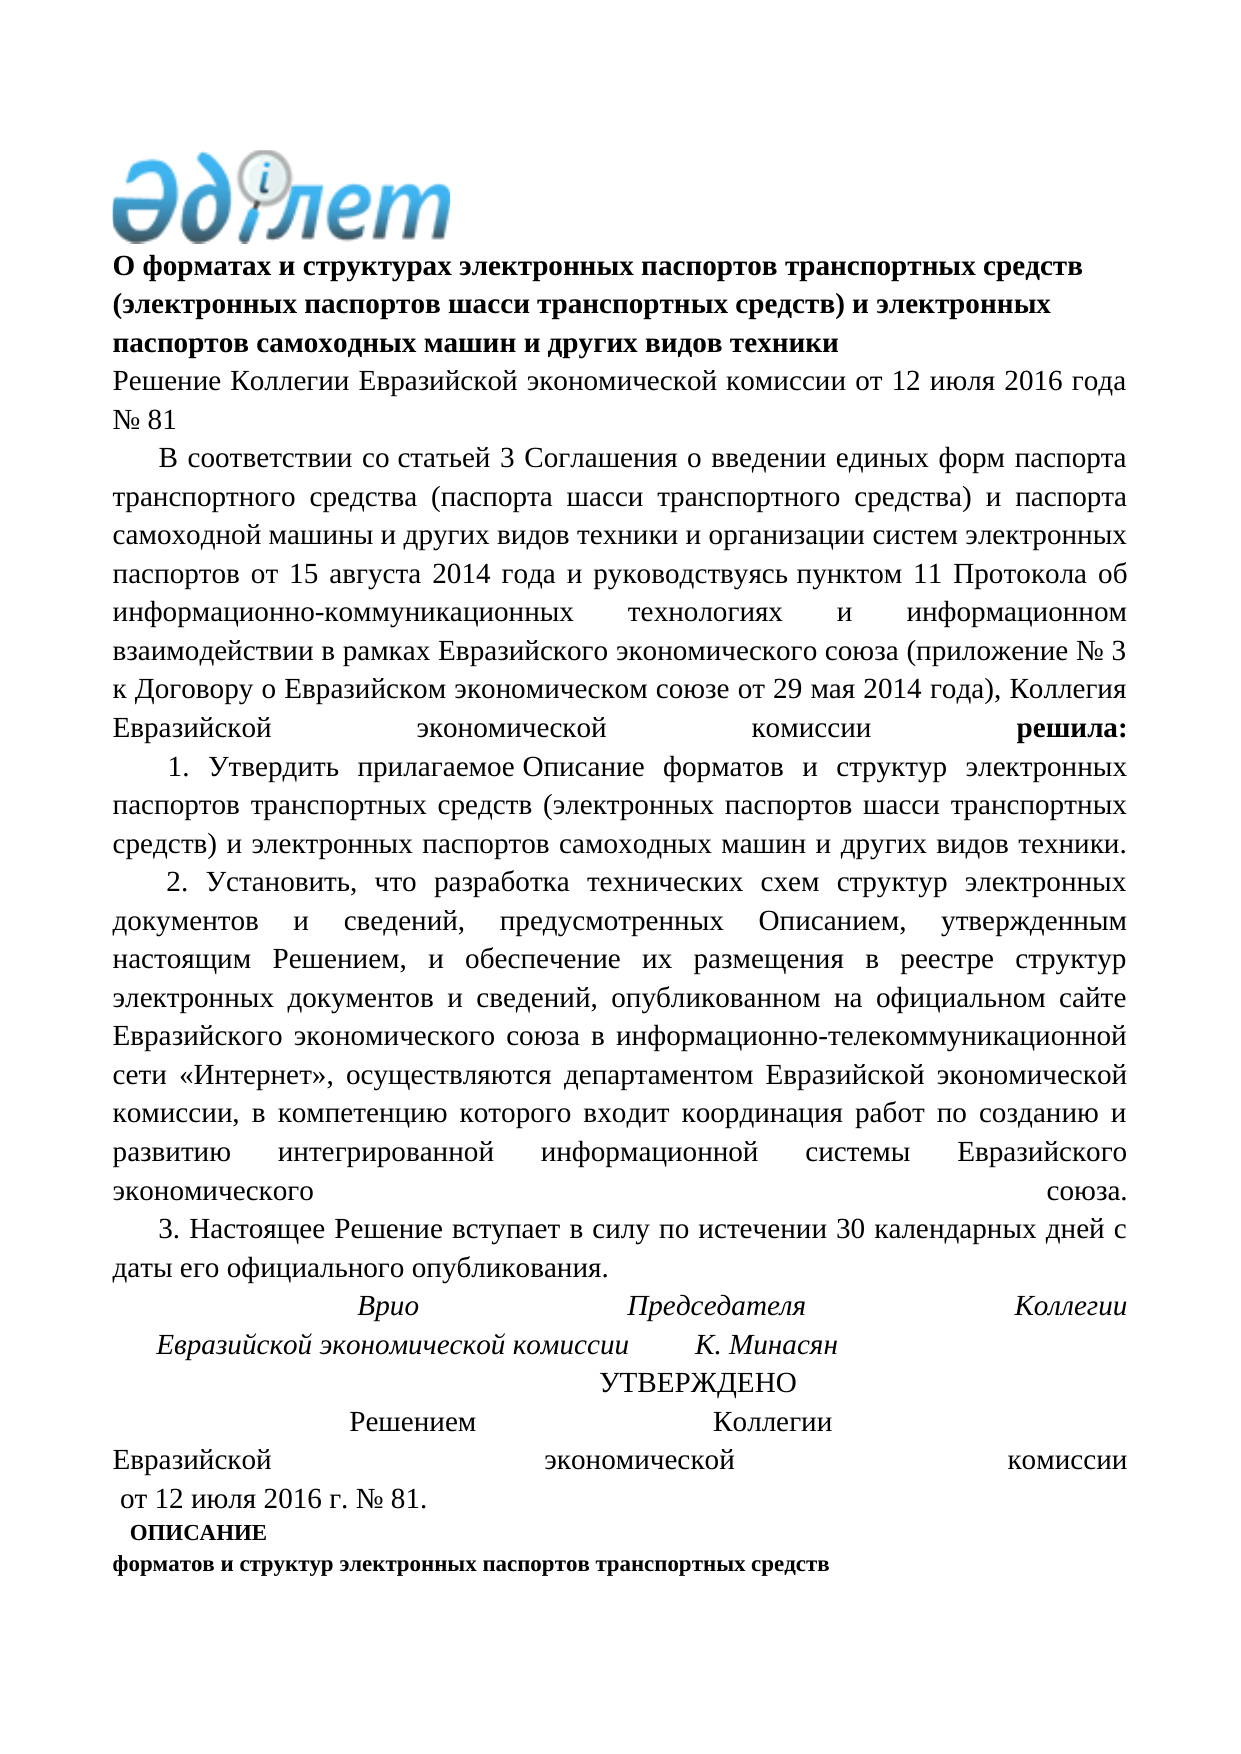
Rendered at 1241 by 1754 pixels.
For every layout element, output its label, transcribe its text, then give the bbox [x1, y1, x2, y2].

picture [112, 150, 451, 244]
text В соответствии со статьей 3 Соглашения о введении единых форм паспорта транспортного средства (паспорта шасси транспортного средства) и паспорта самоходной машины и других видов техники и организации систем электронных паспортов от 15 августа 2014 года и руководствуясь пунктом 11 Протокола об информационно-коммуникационных технологиях и информационном взаимодействии в рамках Евразийского экономического союза (приложение № 3 к Договору о Евразийском экономическом союзе от 29 мая 2014 года), Коллегия Евразийской экономической комиссии решила: 1. Утвердить прилагаемое Описание форматов и структур электронных паспортов транспортных средств (электронных паспортов шасси транспортных средств) и электронных паспортов самоходных машин и других видов техники. 2. Установить, что разработка технических схем структур электронных документов и сведений, предусмотренных Описанием, утвержденным настоящим Решением, и обеспечение их размещения в реестре структур электронных документов и сведений, опубликованном на официальном сайте Евразийского экономического союза в информационно-телекоммуникационной сети «Интернет», осуществляются департаментом Евразийской экономической комиссии, в компетенцию которого входит координация работ по созданию и развитию интегрированной информационной системы Евразийского экономического союза. 3. Настоящее Решение вступает в силу по истечении 30 календарных дней с даты его официального опубликования. [112, 440, 1128, 1283]
text О форматах и структурах электронных паспортов транспортных средств (электронных паспортов шасси транспортных средств) и электронных паспортов самоходных машин и других видов техники [112, 248, 1128, 358]
text УТВЕРЖДЕНО Решением Коллегии Евразийской экономической комиссии от 12 июля 2016 г. № 81. [112, 1365, 1128, 1514]
text Врио Председателя Коллегии Евразийской экономической комиссии К. Минасян [112, 1288, 1128, 1360]
text Решение Коллегии Евразийской экономической комиссии от 12 июля 2016 года № 81 [112, 363, 1128, 435]
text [112, 1519, 1128, 1576]
